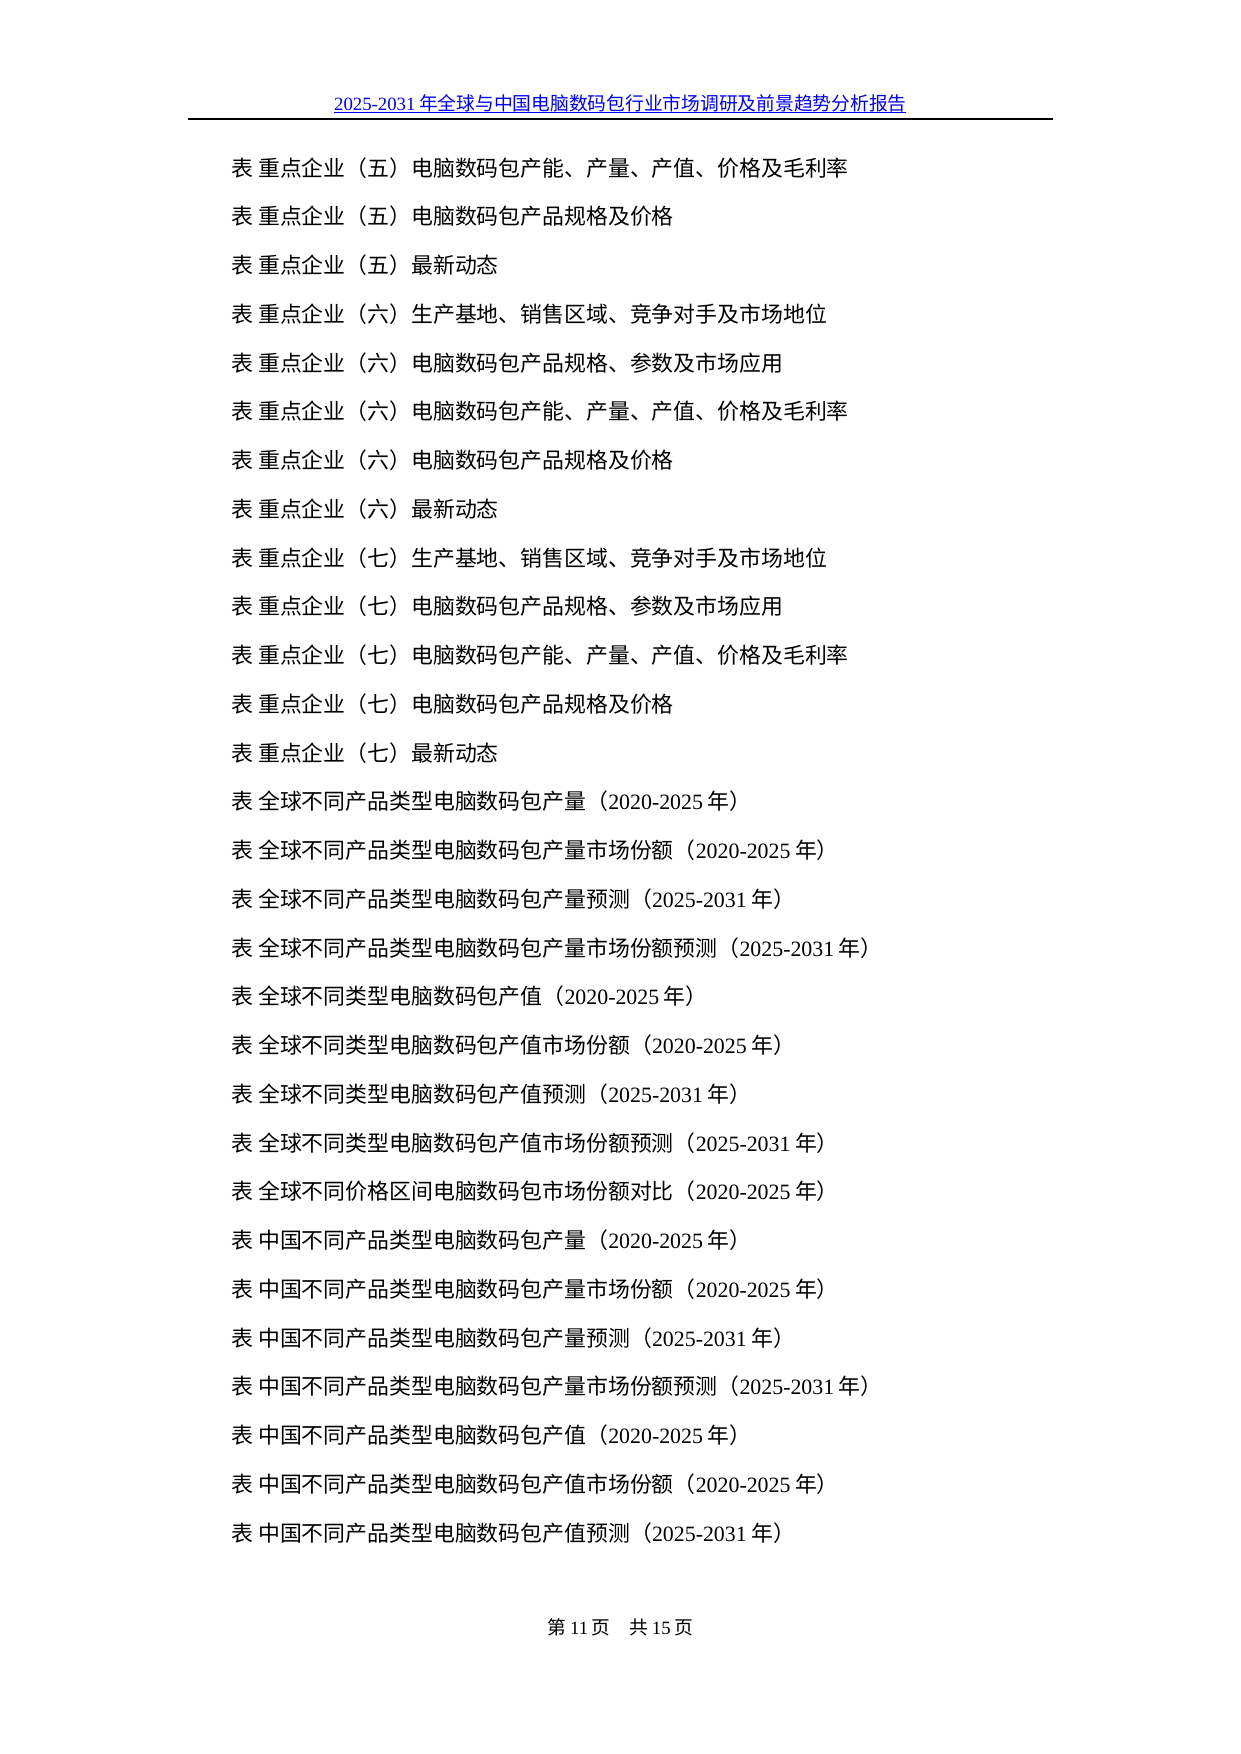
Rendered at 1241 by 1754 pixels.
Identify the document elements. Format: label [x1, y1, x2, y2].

text [187, 150, 1053, 1548]
